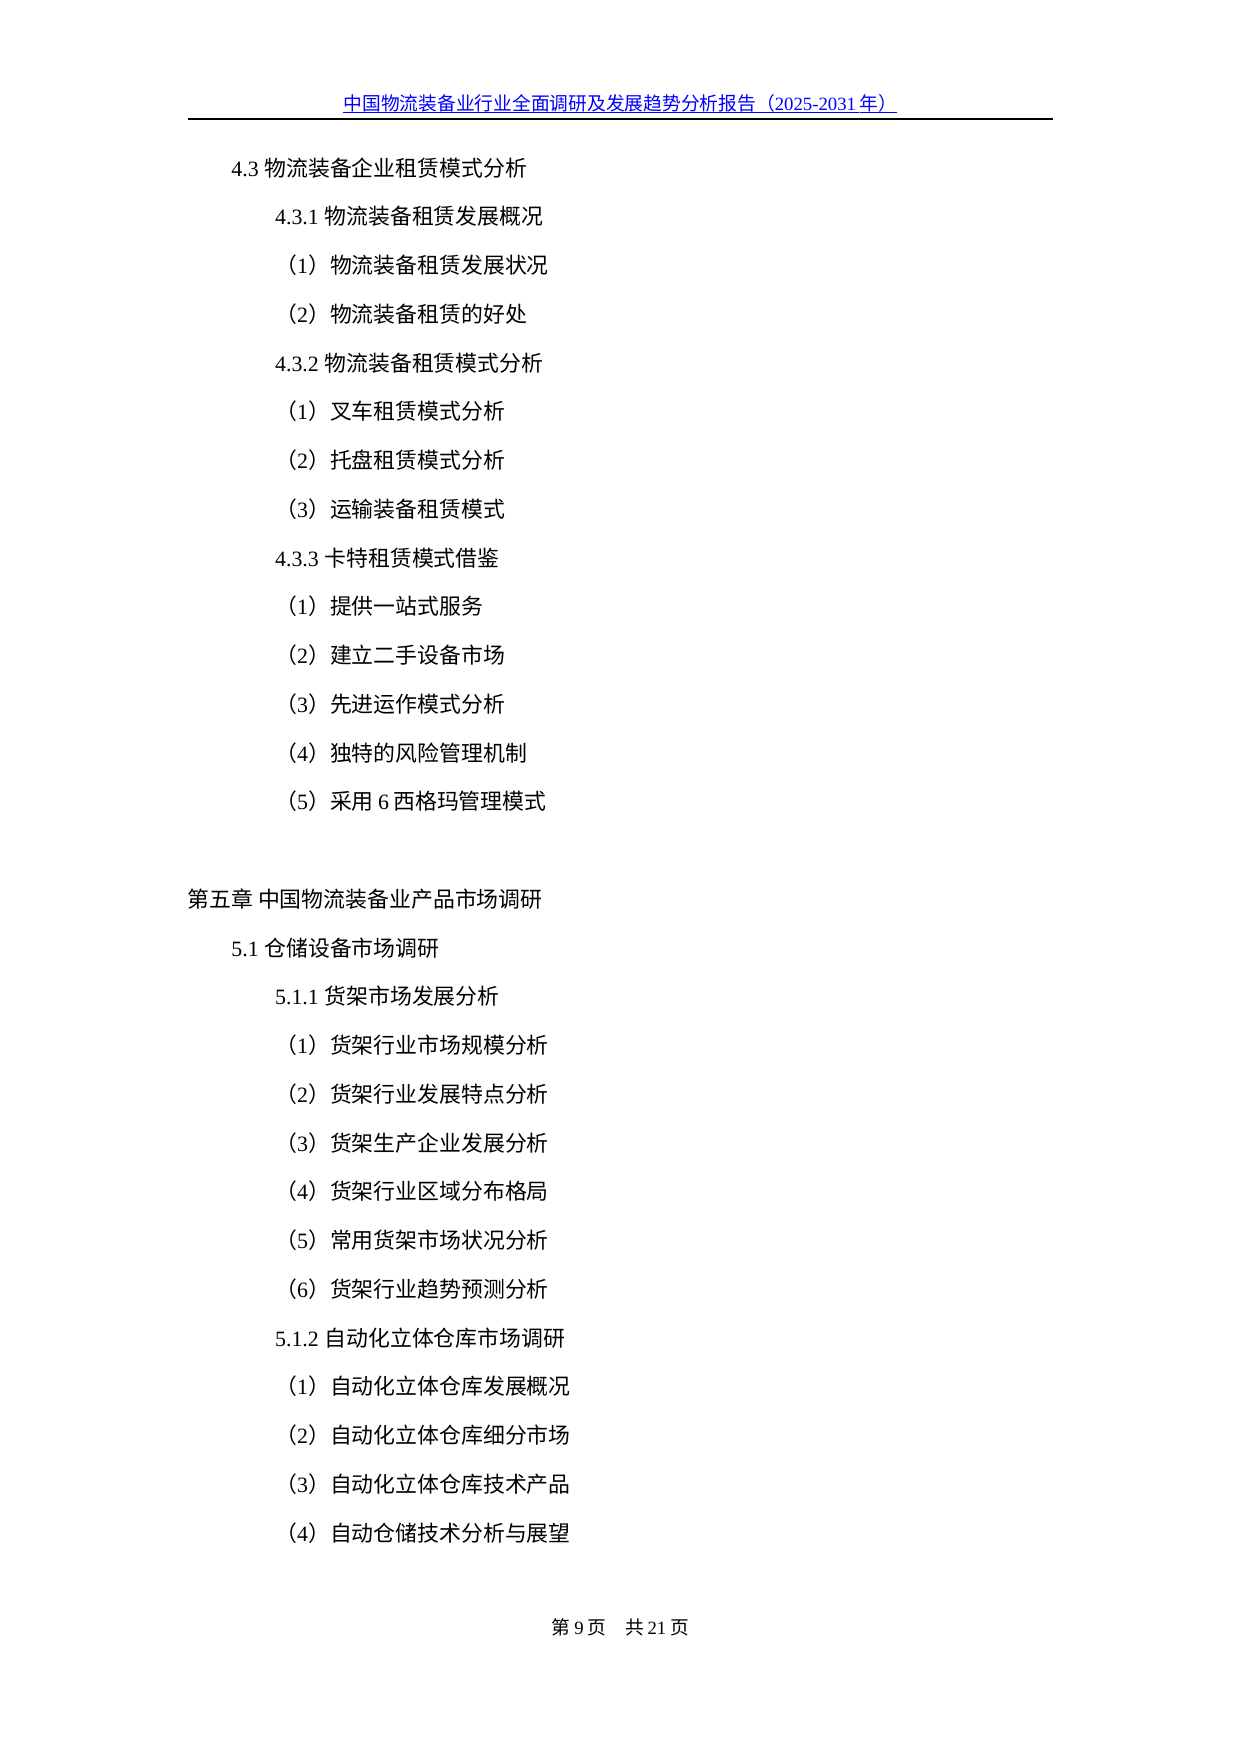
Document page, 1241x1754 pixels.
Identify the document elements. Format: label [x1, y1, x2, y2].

text [187, 150, 1053, 1548]
